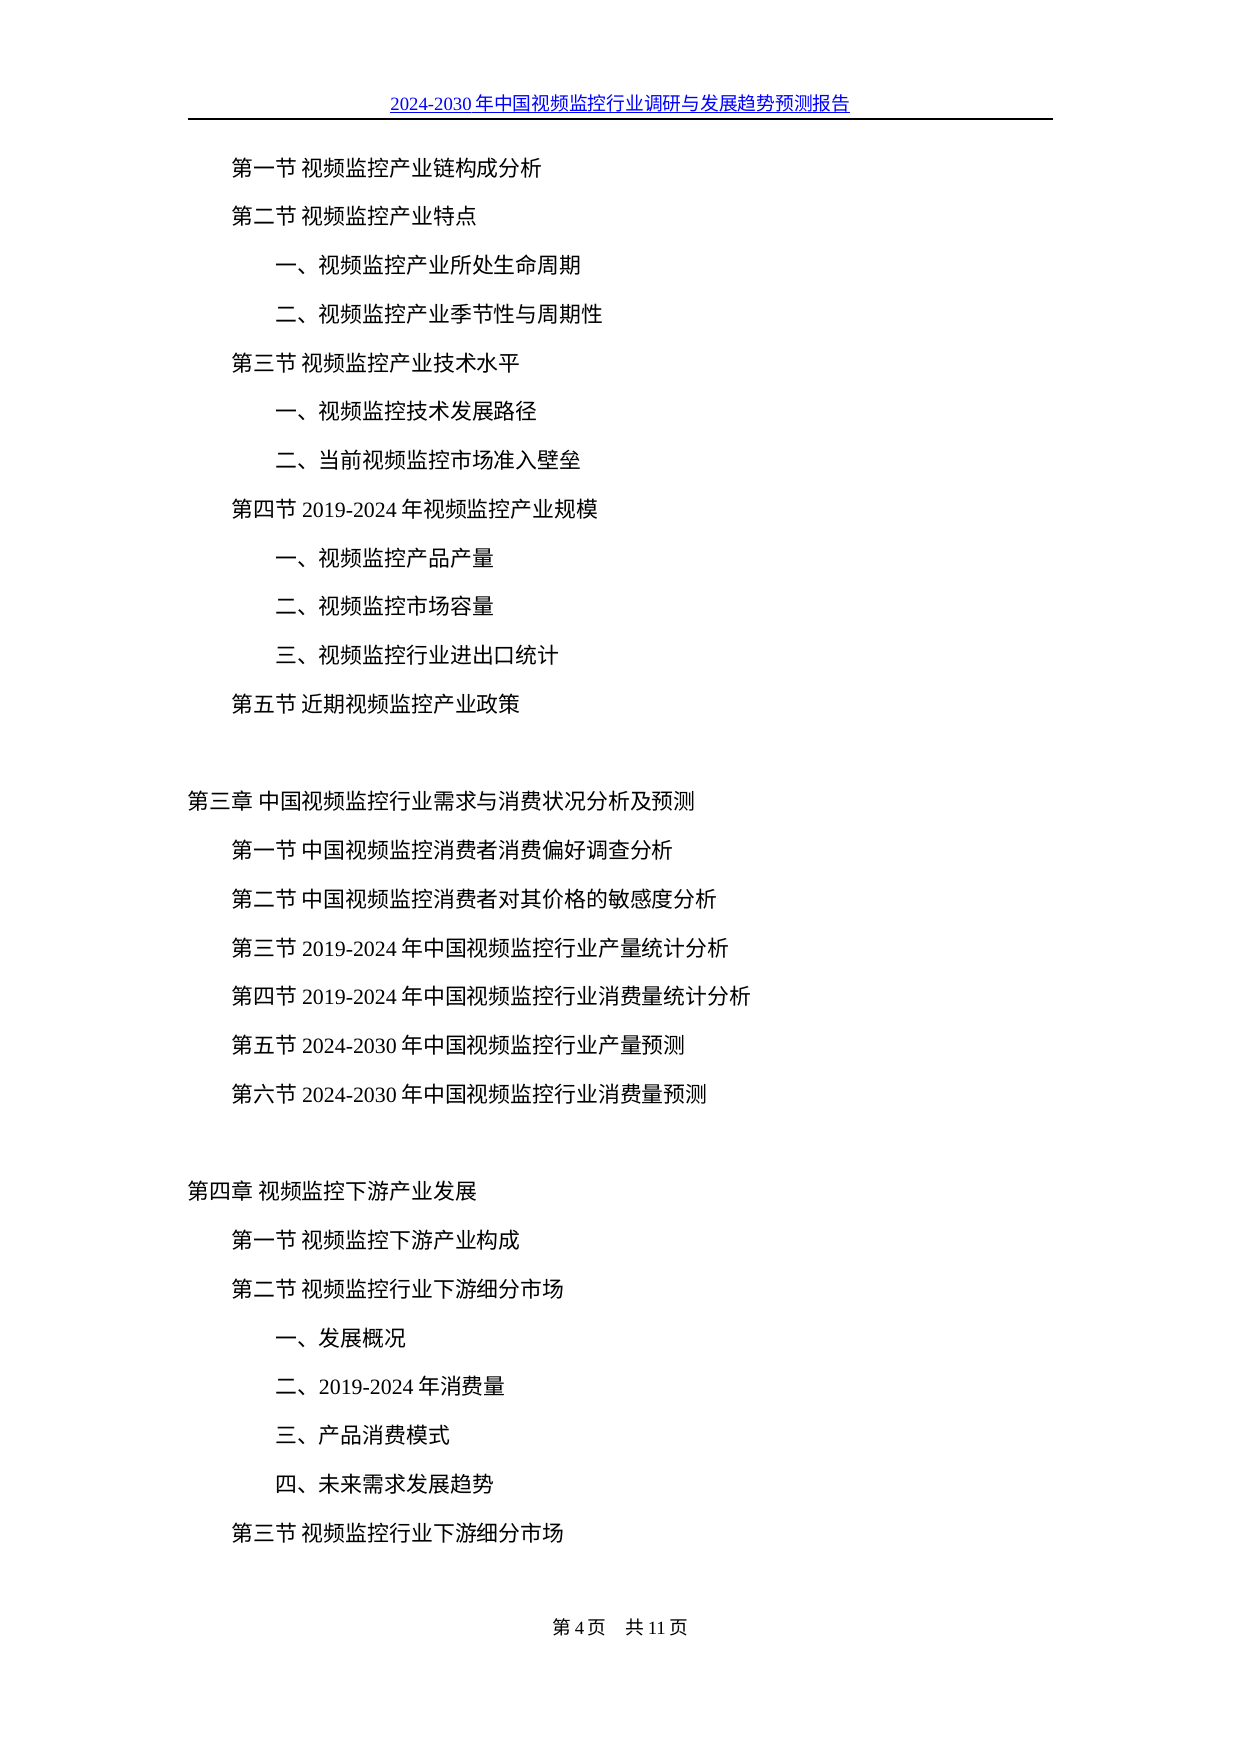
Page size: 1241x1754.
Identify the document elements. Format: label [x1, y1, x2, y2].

text [187, 150, 1053, 1548]
